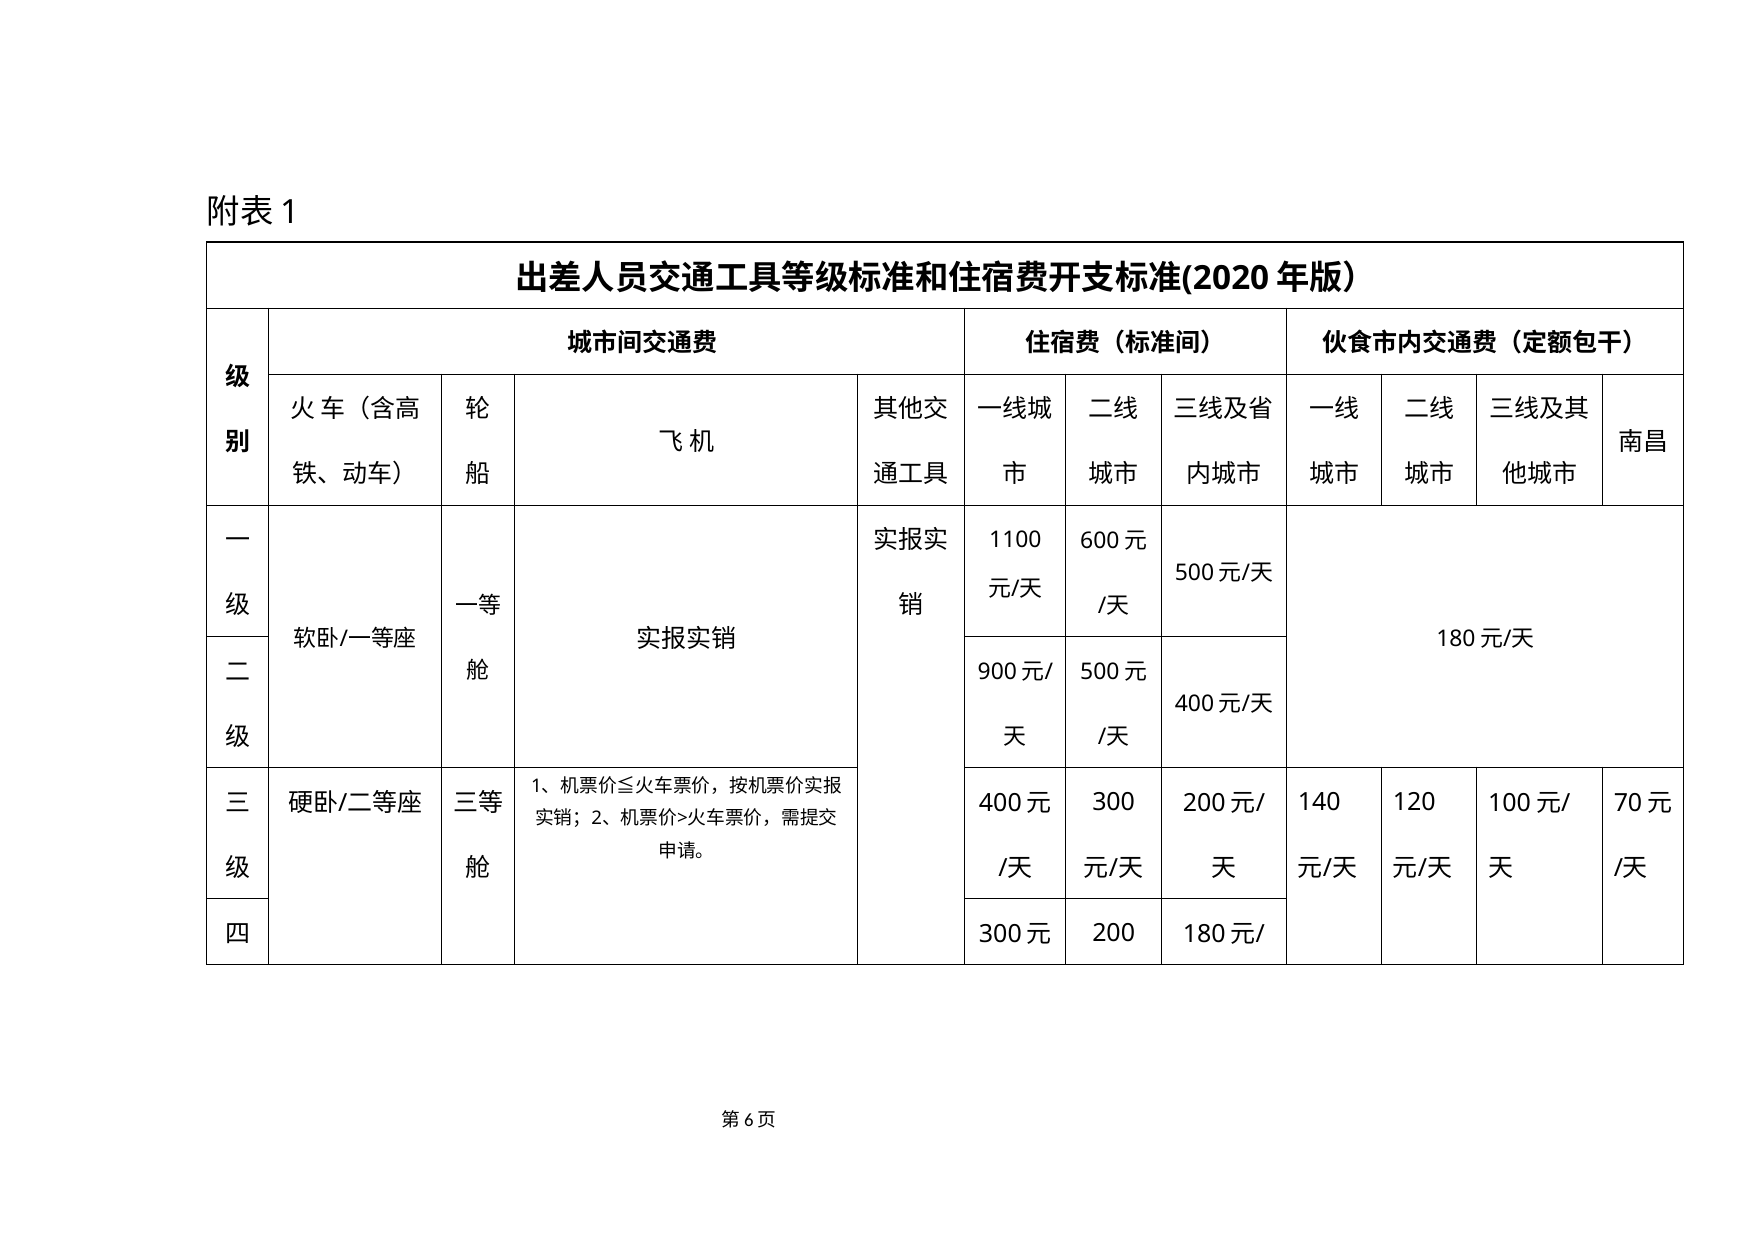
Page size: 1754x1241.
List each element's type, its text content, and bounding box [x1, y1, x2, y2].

table_cell 二线城市 [1066, 375, 1161, 504]
table_cell 70元/天 [1603, 768, 1683, 964]
table_cell 300元/天 [1066, 768, 1161, 898]
table_cell 级别 [207, 309, 268, 504]
table_cell 软卧/一等座 [269, 506, 441, 767]
table_cell 200元/天 [1066, 899, 1161, 964]
text 附表1 [207, 176, 1535, 241]
table_cell 硬卧/二等座 [269, 768, 441, 964]
table_cell 一线城市 [1287, 375, 1381, 504]
table_cell 一等舱 [442, 506, 514, 767]
table_cell 二级 [207, 637, 268, 767]
table_cell 三线及其他城市 [1477, 375, 1602, 504]
table_cell 三级 [207, 768, 268, 898]
table_cell 400元/天 [965, 768, 1065, 898]
table_cell 140元/天 [1287, 768, 1381, 964]
table_cell 火 车（含高铁、动车） [269, 375, 441, 504]
table_cell 其他交通工具 [858, 375, 964, 504]
table_cell 100元/天 [1477, 768, 1602, 964]
table_cell 500元/天 [1066, 637, 1161, 767]
table_cell 住宿费（标准间） [965, 309, 1286, 373]
table_cell 四级 [207, 899, 268, 964]
table_cell 500元/天 [1162, 506, 1286, 636]
table_cell 1100元/天 [965, 506, 1065, 636]
table_cell 900元/天 [965, 637, 1065, 767]
table_cell 三线及省内城市 [1162, 375, 1286, 504]
table_cell 城市间交通费 [269, 309, 964, 373]
table_cell 轮 船 [442, 375, 514, 504]
table_cell 一级 [207, 506, 268, 636]
table_cell 实报实销 [858, 506, 964, 964]
table_cell 300元/天 [965, 899, 1065, 964]
table_cell 200元/天 [1162, 768, 1286, 898]
table_cell 600元/天 [1066, 506, 1161, 636]
table_cell 1、机票价≦火车票价，按机票价实报实销；2、机票价>火车票价，需提交申请。 [515, 768, 857, 964]
table_cell 飞 机 [515, 375, 857, 504]
table_cell 二线城市 [1382, 375, 1476, 504]
table_cell 120元/天 [1382, 768, 1476, 964]
table_cell 180元/天 [1287, 506, 1683, 767]
table_cell 实报实销 [515, 506, 857, 767]
table_cell 一线城市 [965, 375, 1065, 504]
table_cell 三等舱 [442, 768, 514, 964]
table_cell 400元/天 [1162, 637, 1286, 767]
table_cell 180元/天 [1162, 899, 1286, 964]
table_cell 伙食市内交通费（定额包干） [1287, 309, 1683, 373]
table_header 出差人员交通工具等级标准和住宿费开支标准(2020年版） [207, 243, 1683, 307]
table_cell 南昌 [1603, 375, 1683, 504]
